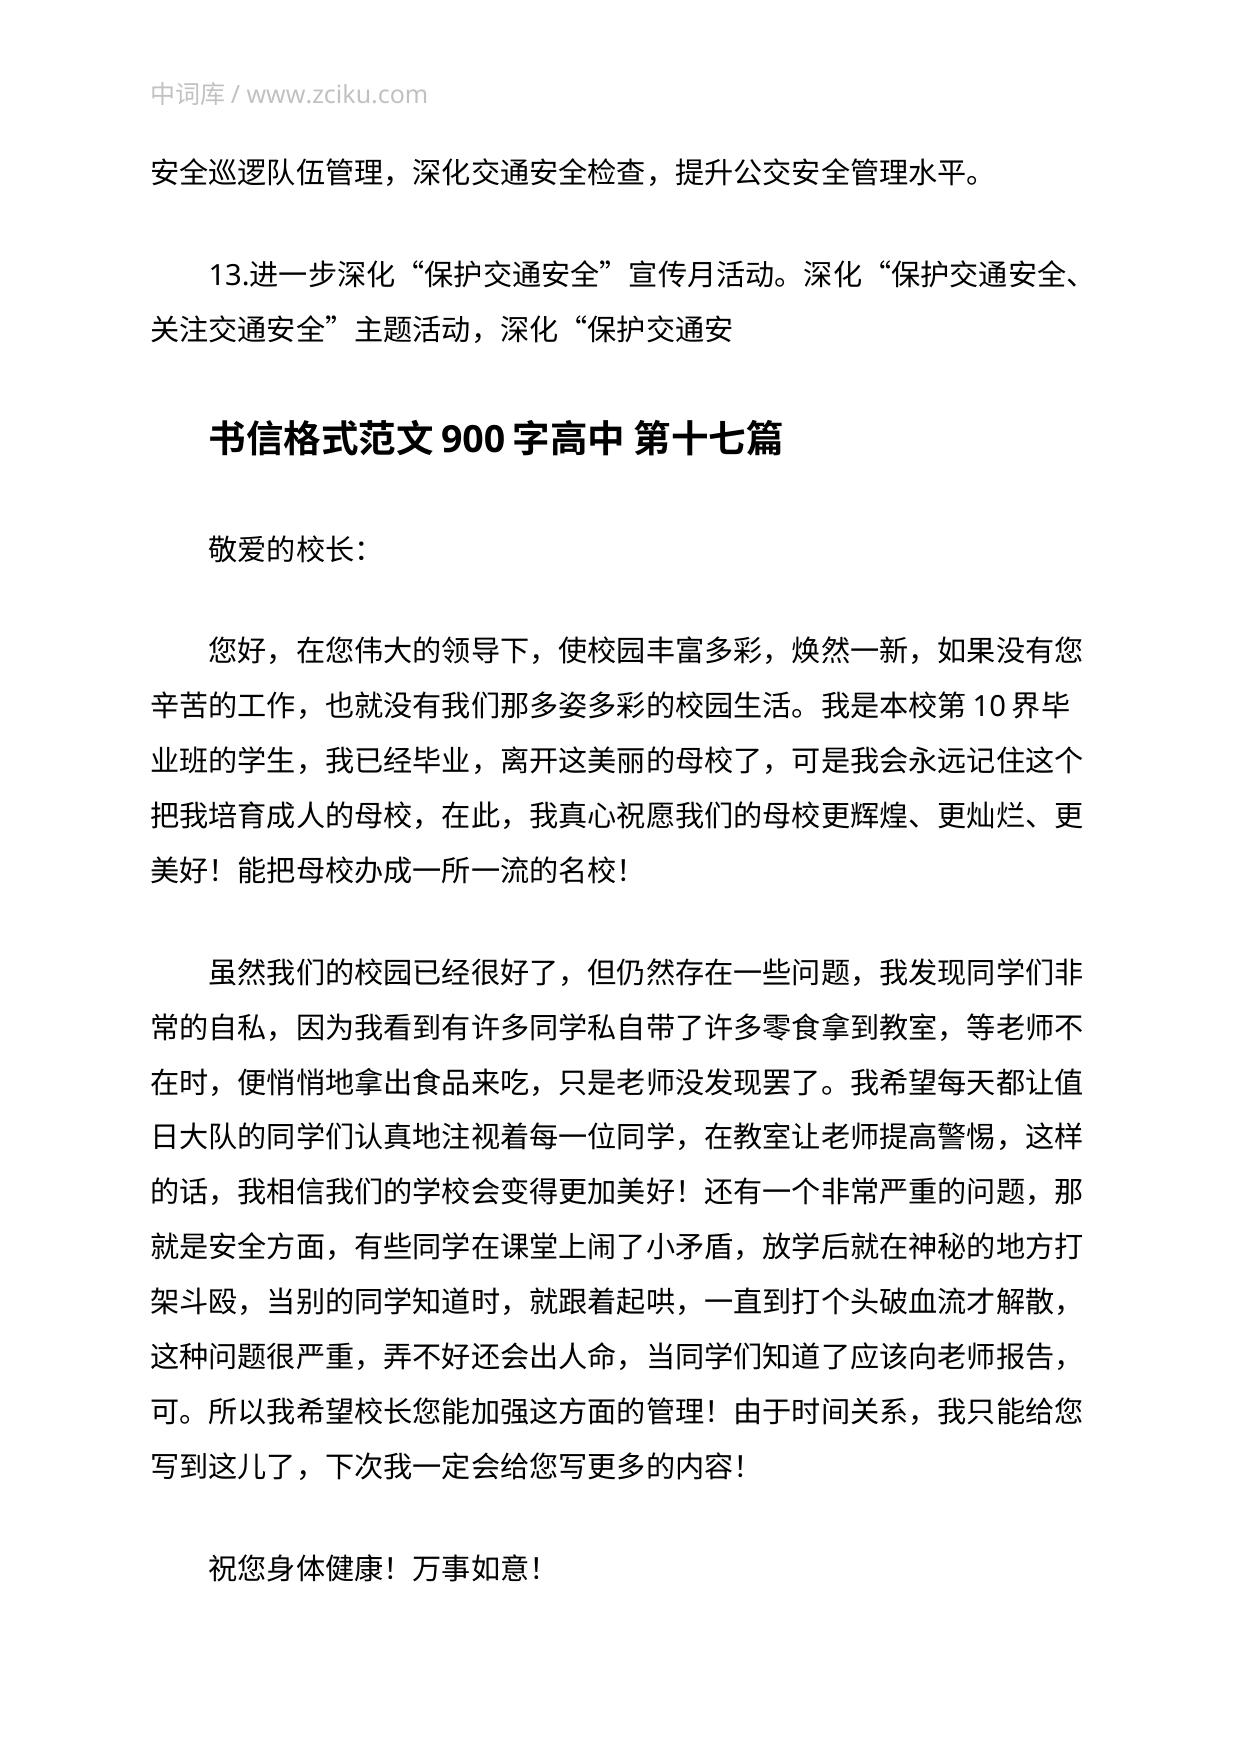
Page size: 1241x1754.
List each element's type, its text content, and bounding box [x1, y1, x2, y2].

text 敬爱的校长： [150, 526, 1090, 568]
text 虽然我们的校园已经很好了，但仍然存在一些问题，我发现同学们非常的自私，因为我看到有许多同学私自带了许多零食拿到教室，等老师不在时，便悄悄地拿出食品来吃，只是老师没发现罢了。我希望每天都让值日大队的同学们认真地注视着每一位同学，在教室让老师提高警惕，这样的话，我相信我们的学校会变得更加美好！还有一个非常严重的问题，那就是安全方面，有些同学在课堂上闹了小矛盾，放学后就在神秘的地方打架斗殴，当别的同学知道时，就跟着起哄，一直到打个头破血流才解散，这种问题很严重，弄不好还会出人命，当同学们知道了应该向老师报告，可。所以我希望校长您能加强这方面的管理！由于时间关系，我只能给您写到这儿了，下次我一定会给您写更多的内容！ [150, 949, 1090, 1486]
text 祝您身体健康！万事如意！ [150, 1545, 1090, 1587]
text 13.进一步深化“保护交通安全”宣传月活动。深化“保护交通安全、关注交通安全”主题活动，深化“保护交通安 [150, 252, 1090, 349]
text 书信格式范文900字高中 第十七篇 [150, 408, 1090, 463]
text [150, 150, 1090, 192]
text 您好，在您伟大的领导下，使校园丰富多彩，焕然一新，如果没有您辛苦的工作，也就没有我们那多姿多彩的校园生活。我是本校第10界毕业班的学生，我已经毕业，离开这美丽的母校了，可是我会永远记住这个把我培育成人的母校，在此，我真心祝愿我们的母校更辉煌、更灿烂、更美好！能把母校办成一所一流的名校！ [150, 628, 1090, 890]
